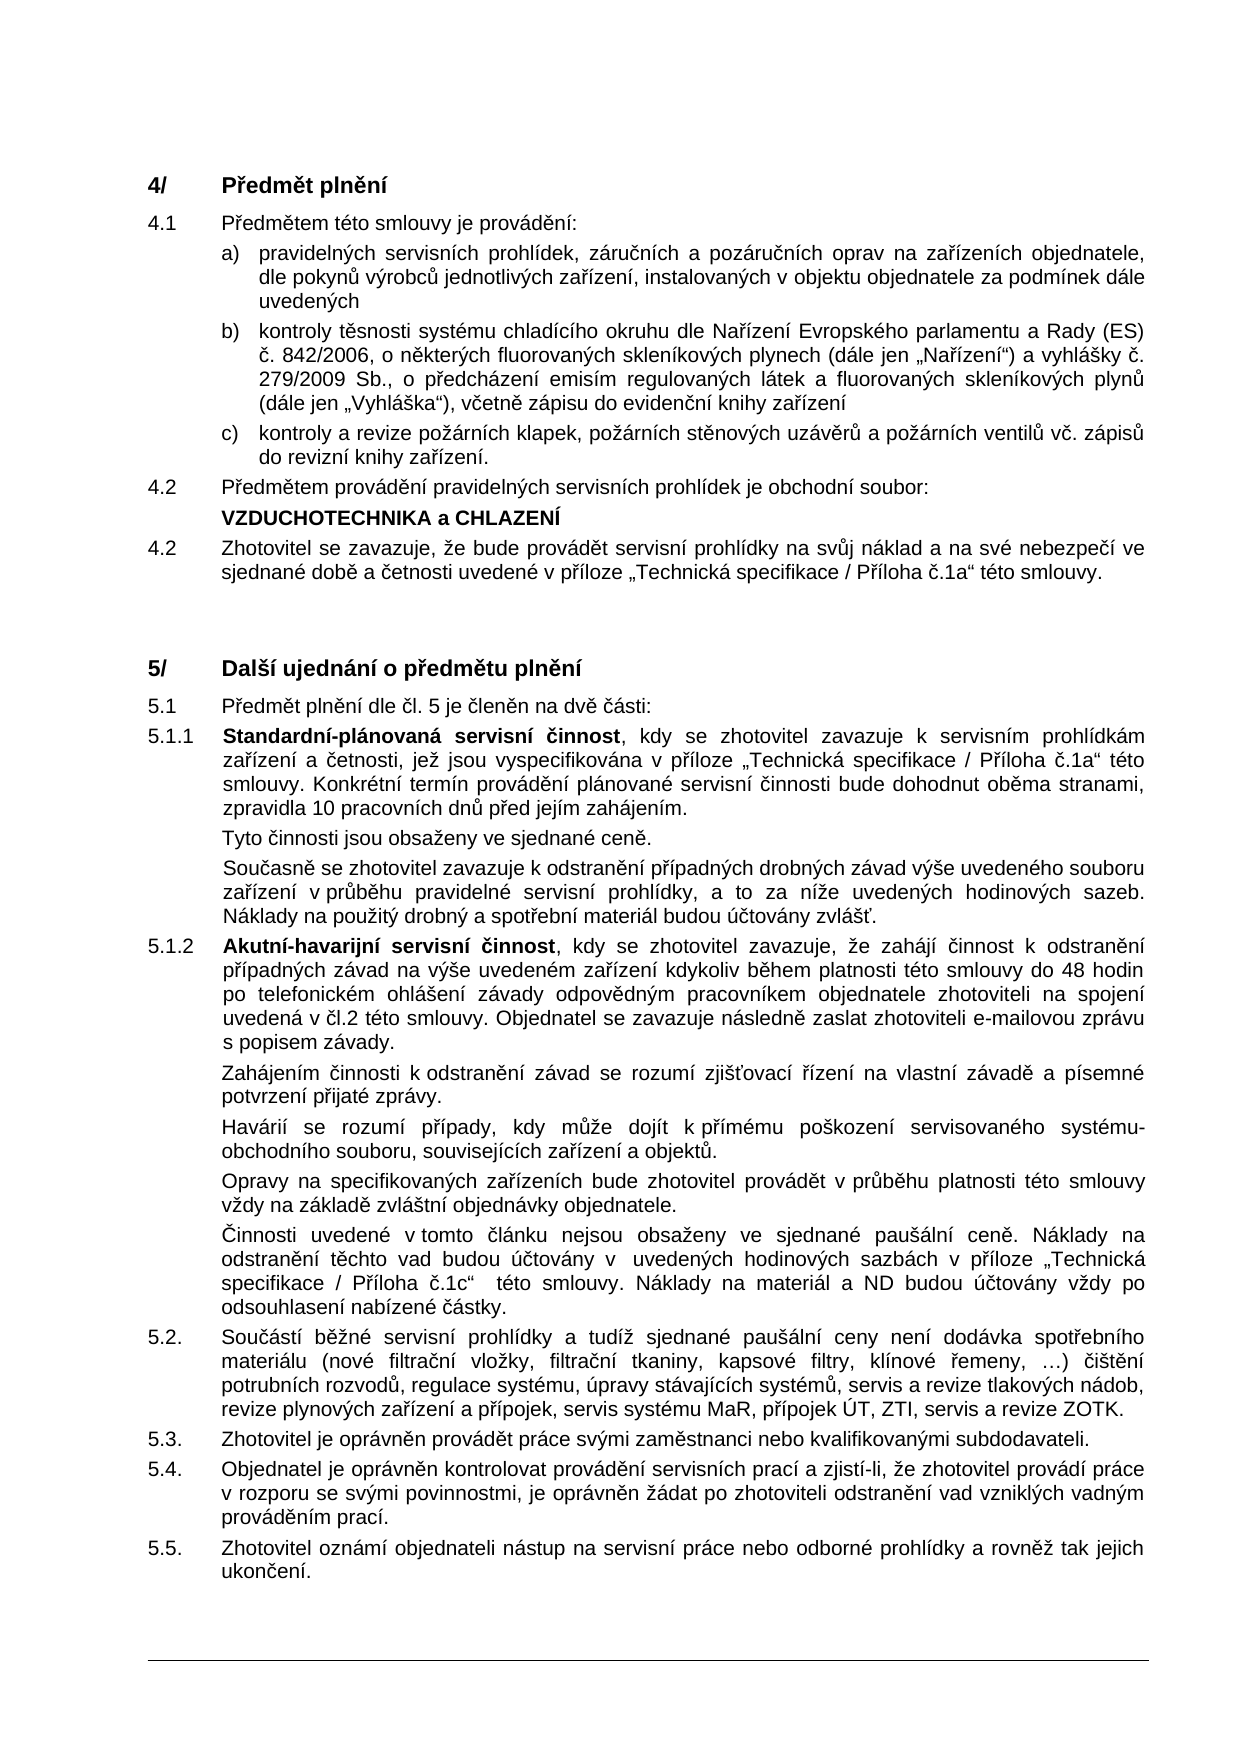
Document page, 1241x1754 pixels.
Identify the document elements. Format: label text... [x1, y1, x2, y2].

list Předmětem provádění pravidelných servisních prohlídek je obchodní soubor: [148, 475, 1146, 499]
text 4.2 Zhotovitel se zavazuje, že bude provádět servisní prohlídky na svůj náklad a na své nebezpečí ve sjednané době a četnosti uvedené v příloze „Technická specifikace / Příloha č.1a“ této smlouvy. [148, 536, 1146, 583]
text 5.1 Předmět plnění dle čl. 5 je členěn na dvě části: [148, 694, 1146, 718]
text 4/ Předmět plnění [148, 172, 1146, 198]
list kontroly a revize požárních klapek, požárních stěnových uzávěrů a požárních ventilů vč. zápisů do revizní knihy zařízení. [221, 421, 1146, 469]
text 5/ Další ujednání o předmětu plnění [148, 655, 1146, 681]
text Tyto činnosti jsou obsaženy ve sjednané ceně. [148, 826, 1146, 850]
text Současně se zhotovitel zavazuje k odstranění případných drobných závad výše uvedeného souboru zařízení v průběhu pravidelné servisní prohlídky, a to za níže uvedených hodinových sazeb. Náklady na použitý drobný a spotřební materiál budou účtovány zvlášť. [223, 856, 1146, 928]
subtitle VZDUCHOTECHNIKA a CHLAZENÍ [148, 505, 1146, 529]
list pravidelných servisních prohlídek, záručních a pozáručních oprav na zařízeních objednatele, dle pokynů výrobců jednotlivých zařízení, instalovaných v objektu objednatele za podmínek dále uvedených [221, 241, 1146, 313]
list Objednatel je oprávněn kontrolovat provádění servisních prací a zjistí-li, že zhotovitel provádí práce v rozporu se svými povinnostmi, je oprávněn žádat po zhotoviteli odstranění vad vzniklých vadným prováděním prací. [148, 1457, 1146, 1529]
list Akutní-havarijní servisní činnost, kdy se zhotovitel zavazuje, že zahájí činnost k odstranění případných závad na výše uvedeném zařízení kdykoliv během platnosti této smlouvy do 48 hodin po telefonickém ohlášení závady odpovědným pracovníkem objednatele zhotoviteli na spojení uvedená v čl.2 této smlouvy. Objednatel se zavazuje následně zaslat zhotoviteli e-mailovou zprávu s popisem závady. [148, 934, 1146, 1054]
text Zahájením činnosti k odstranění závad se rozumí zjišťovací řízení na vlastní závadě a písemné potvrzení přijaté zprávy. [221, 1060, 1146, 1108]
list kontroly těsnosti systému chladícího okruhu dle Nařízení Evropského parlamentu a Rady (ES) č. 842/2006, o některých fluorovaných skleníkových plynech (dále jen „Nařízení“) a vyhlášky č. 279/2009 Sb., o předcházení emisím regulovaných látek a fluorovaných skleníkových plynů (dále jen „Vyhláška“), včetně zápisu do evidenční knihy zařízení [221, 319, 1146, 415]
text Činnosti uvedené v tomto článku nejsou obsaženy ve sjednané paušální ceně. Náklady na odstranění těchto vad budou účtovány v uvedených hodinových sazbách v příloze „Technická specifikace / Příloha č.1c“ této smlouvy. Náklady na materiál a ND budou účtovány vždy po odsouhlasení nabízené částky. [221, 1223, 1146, 1319]
list Zhotovitel oznámí objednateli nástup na servisní práce nebo odborné prohlídky a rovněž tak jejich ukončení. [148, 1535, 1146, 1583]
text Opravy na specifikovaných zařízeních bude zhotovitel provádět v průběhu platnosti této smlouvy vždy na základě zvláštní objednávky objednatele. [221, 1169, 1146, 1217]
list Součástí běžné servisní prohlídky a tudíž sjednané paušální ceny není dodávka spotřebního materiálu (nové filtrační vložky, filtrační tkaniny, kapsové filtry, klínové řemeny, …) čištění potrubních rozvodů, regulace systému, úpravy stávajících systémů, servis a revize tlakových nádob, revize plynových zařízení a přípojek, servis systému MaR, přípojek ÚT, ZTI, servis a revize ZOTK. [148, 1325, 1146, 1421]
text Havárií se rozumí případy, kdy může dojít k přímému poškození servisovaného systému-obchodního souboru, souvisejících zařízení a objektů. [221, 1114, 1146, 1162]
list Standardní-plánovaná servisní činnost, kdy se zhotovitel zavazuje k servisním prohlídkám zařízení a četnosti, jež jsou vyspecifikována v příloze „Technická specifikace / Příloha č.1a“ této smlouvy. Konkrétní termín provádění plánované servisní činnosti bude dohodnut oběma stranami, zpravidla 10 pracovních dnů před jejím zahájením. [148, 724, 1146, 820]
list Zhotovitel je oprávněn provádět práce svými zaměstnanci nebo kvalifikovanými subdodavateli. [148, 1427, 1146, 1451]
list Předmětem této smlouvy je provádění: [148, 211, 1146, 234]
